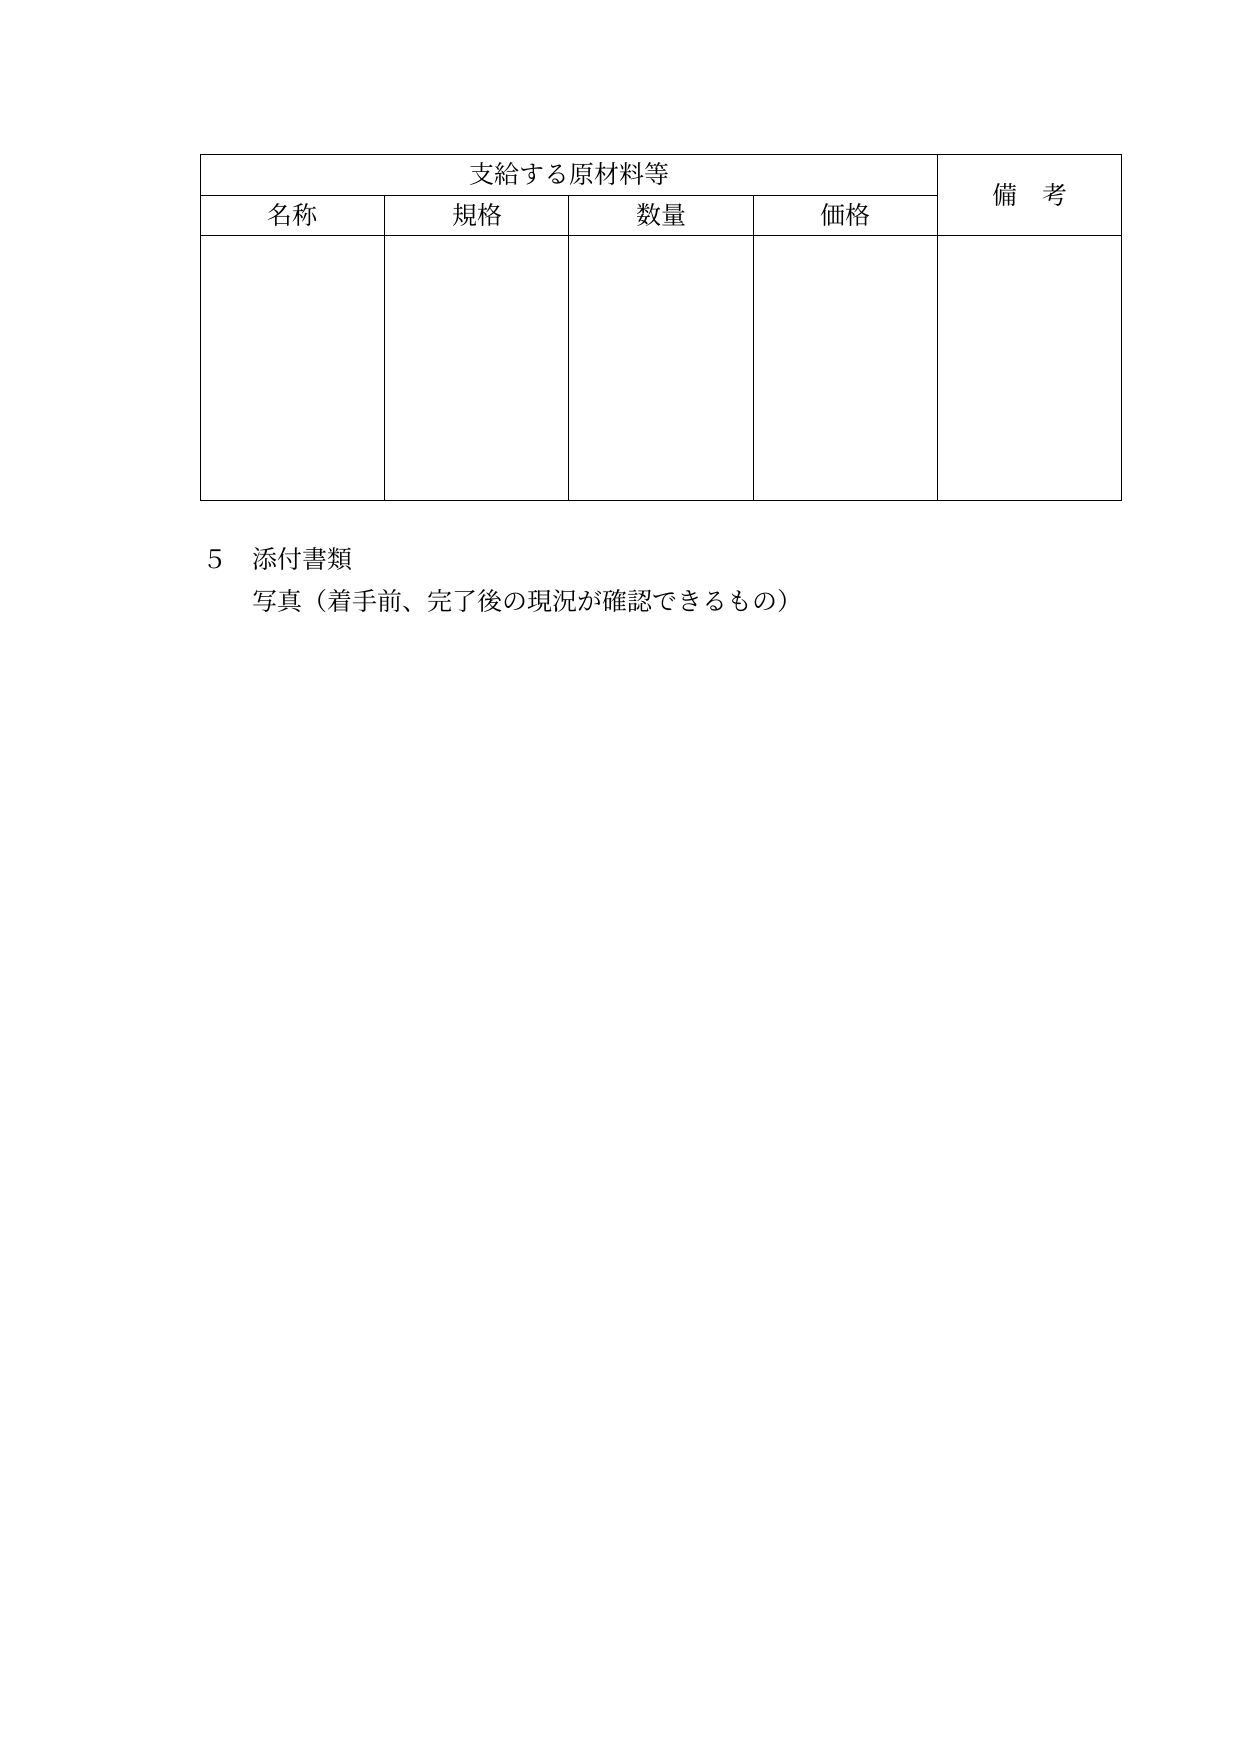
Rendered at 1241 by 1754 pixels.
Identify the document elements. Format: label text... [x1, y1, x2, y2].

table_header 支給する原材料等 [201, 155, 937, 195]
table_cell [385, 236, 568, 500]
table_cell 名称 [201, 196, 384, 235]
table_cell [754, 236, 937, 500]
table_header 備 考 [938, 155, 1121, 235]
table_cell [569, 236, 753, 500]
table_cell 規格 [385, 196, 568, 235]
text 写真（着手前、完了後の現況が確認できるもの） [177, 581, 1122, 617]
table_cell 価格 [754, 196, 937, 235]
table_cell [938, 236, 1121, 500]
table_cell [201, 236, 384, 500]
text ５ 添付書類 [177, 540, 1122, 576]
table_cell 数量 [569, 196, 753, 235]
